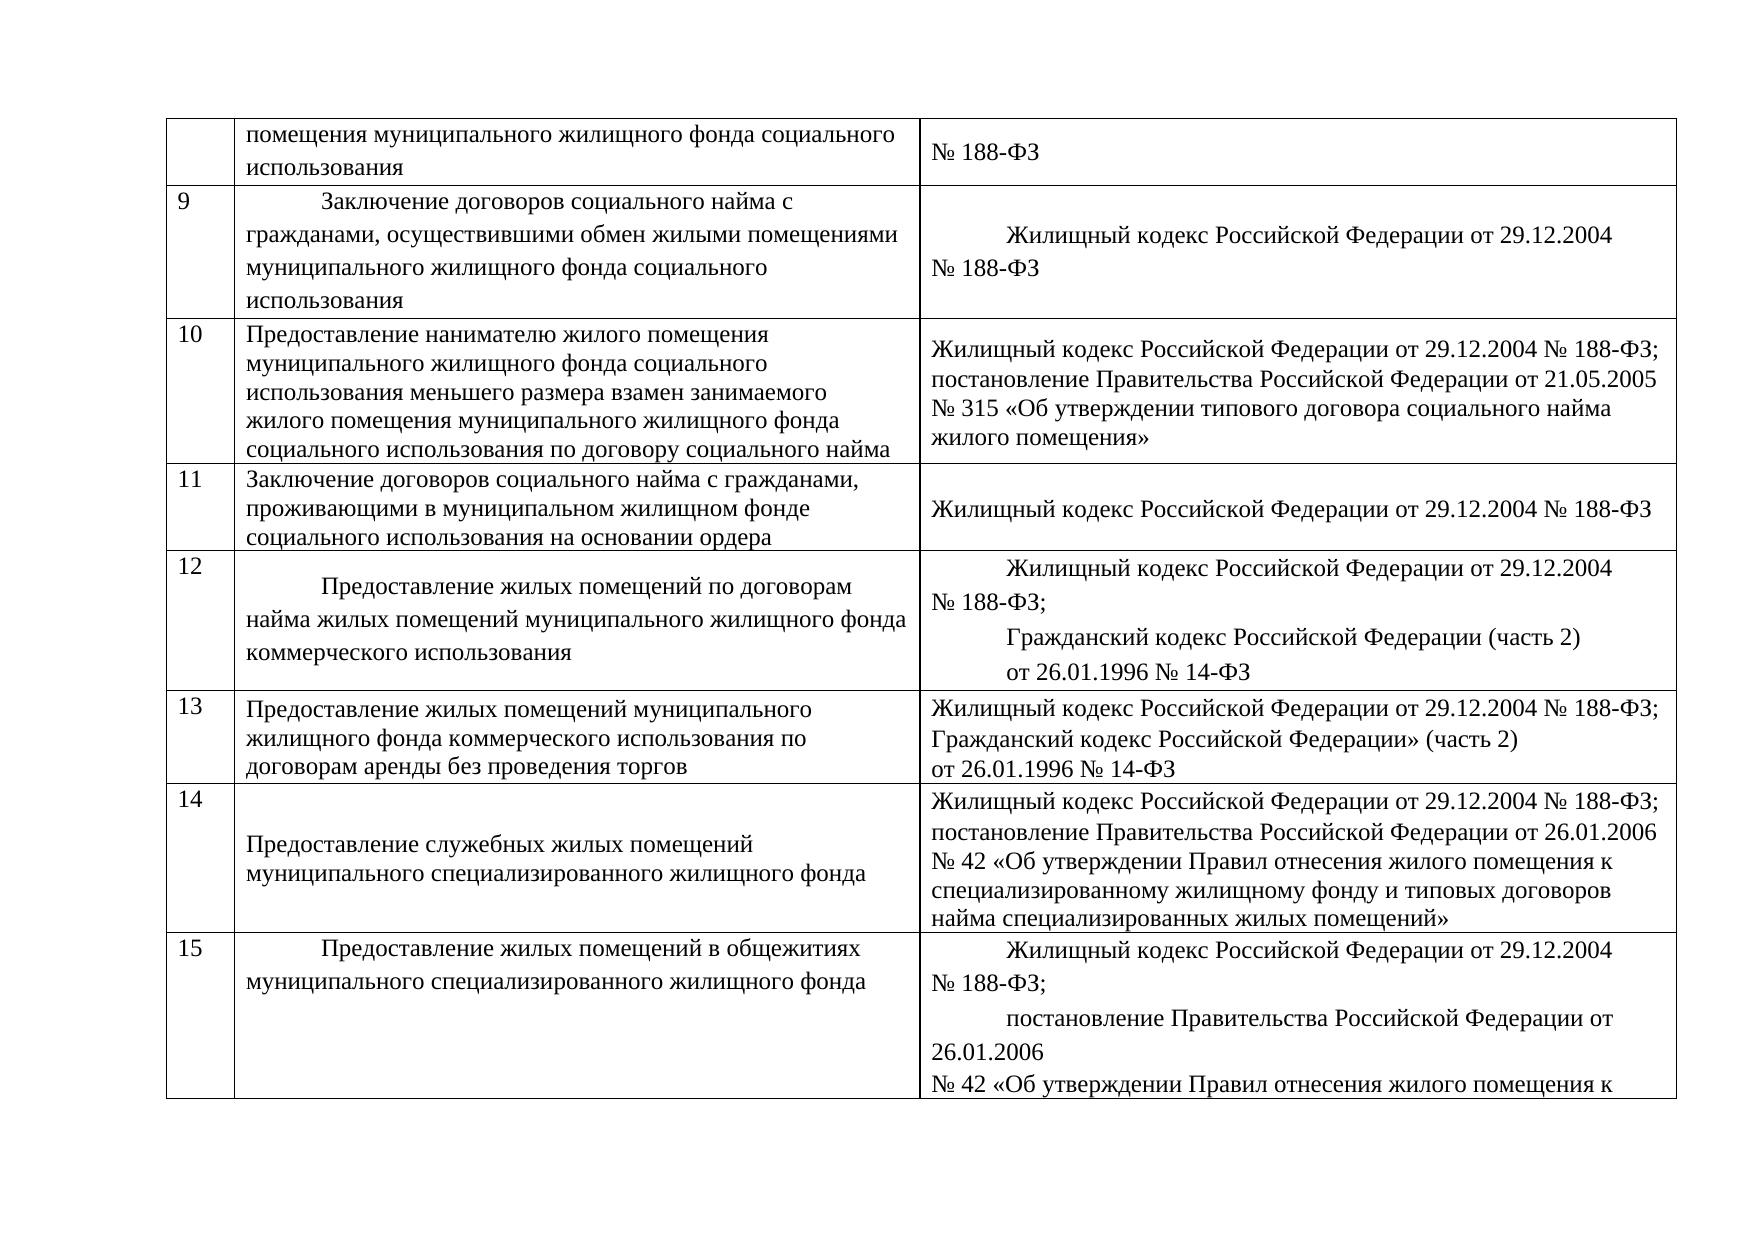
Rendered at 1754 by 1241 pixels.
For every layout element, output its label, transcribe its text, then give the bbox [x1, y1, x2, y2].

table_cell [921, 119, 1676, 185]
table_cell 9 [167, 186, 234, 318]
table_cell Предоставление жилых помещений муниципального жилищного фонда коммерческого использования по договорам аренды без проведения торгов [235, 691, 919, 783]
table_cell Предоставление служебных жилых помещений муниципального специализированного жилищного фонда [235, 784, 919, 932]
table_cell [235, 933, 919, 1098]
table_cell Жилищный кодекс Российской Федерации от 29.12.2004 № 188-ФЗ [921, 464, 1676, 550]
table_cell Предоставление жилых помещений по договорам найма жилых помещений муниципального жилищного фонда коммерческого использования [235, 551, 919, 690]
table_cell Заключение договоров социального найма с гражданами, осуществившими обмен жилыми помещениями муниципального жилищного фонда социального использования [235, 186, 919, 318]
table_cell Жилищный кодекс Российской Федерации от 29.12.2004 № 188-ФЗ; Гражданский кодекс Российской Федерации (часть 2) от 26.01.1996 № 14-ФЗ [921, 551, 1676, 690]
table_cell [921, 933, 1676, 1098]
table_cell 14 [167, 784, 234, 932]
table_cell 13 [167, 691, 234, 783]
table_cell 11 [167, 464, 234, 550]
table_cell Заключение договоров социального найма с гражданами, проживающими в муниципальном жилищном фонде социального использования на основании ордера [235, 464, 919, 550]
table_cell 15 [167, 933, 234, 1098]
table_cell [235, 119, 919, 185]
table_cell 10 [167, 319, 234, 463]
table_cell 8 [167, 119, 234, 185]
table_cell 12 [167, 551, 234, 690]
table_cell Жилищный кодекс Российской Федерации от 29.12.2004 № 188-ФЗ; Гражданский кодекс Российской Федерации» (часть 2) от 26.01.1996 № 14-ФЗ [921, 691, 1676, 783]
table_cell Жилищный кодекс Российской Федерации от 29.12.2004 № 188-ФЗ [921, 186, 1676, 318]
table_cell Предоставление нанимателю жилого помещения муниципального жилищного фонда социального использования меньшего размера взамен занимаемого жилого помещения муниципального жилищного фонда социального использования по договору социального найма [235, 319, 919, 463]
